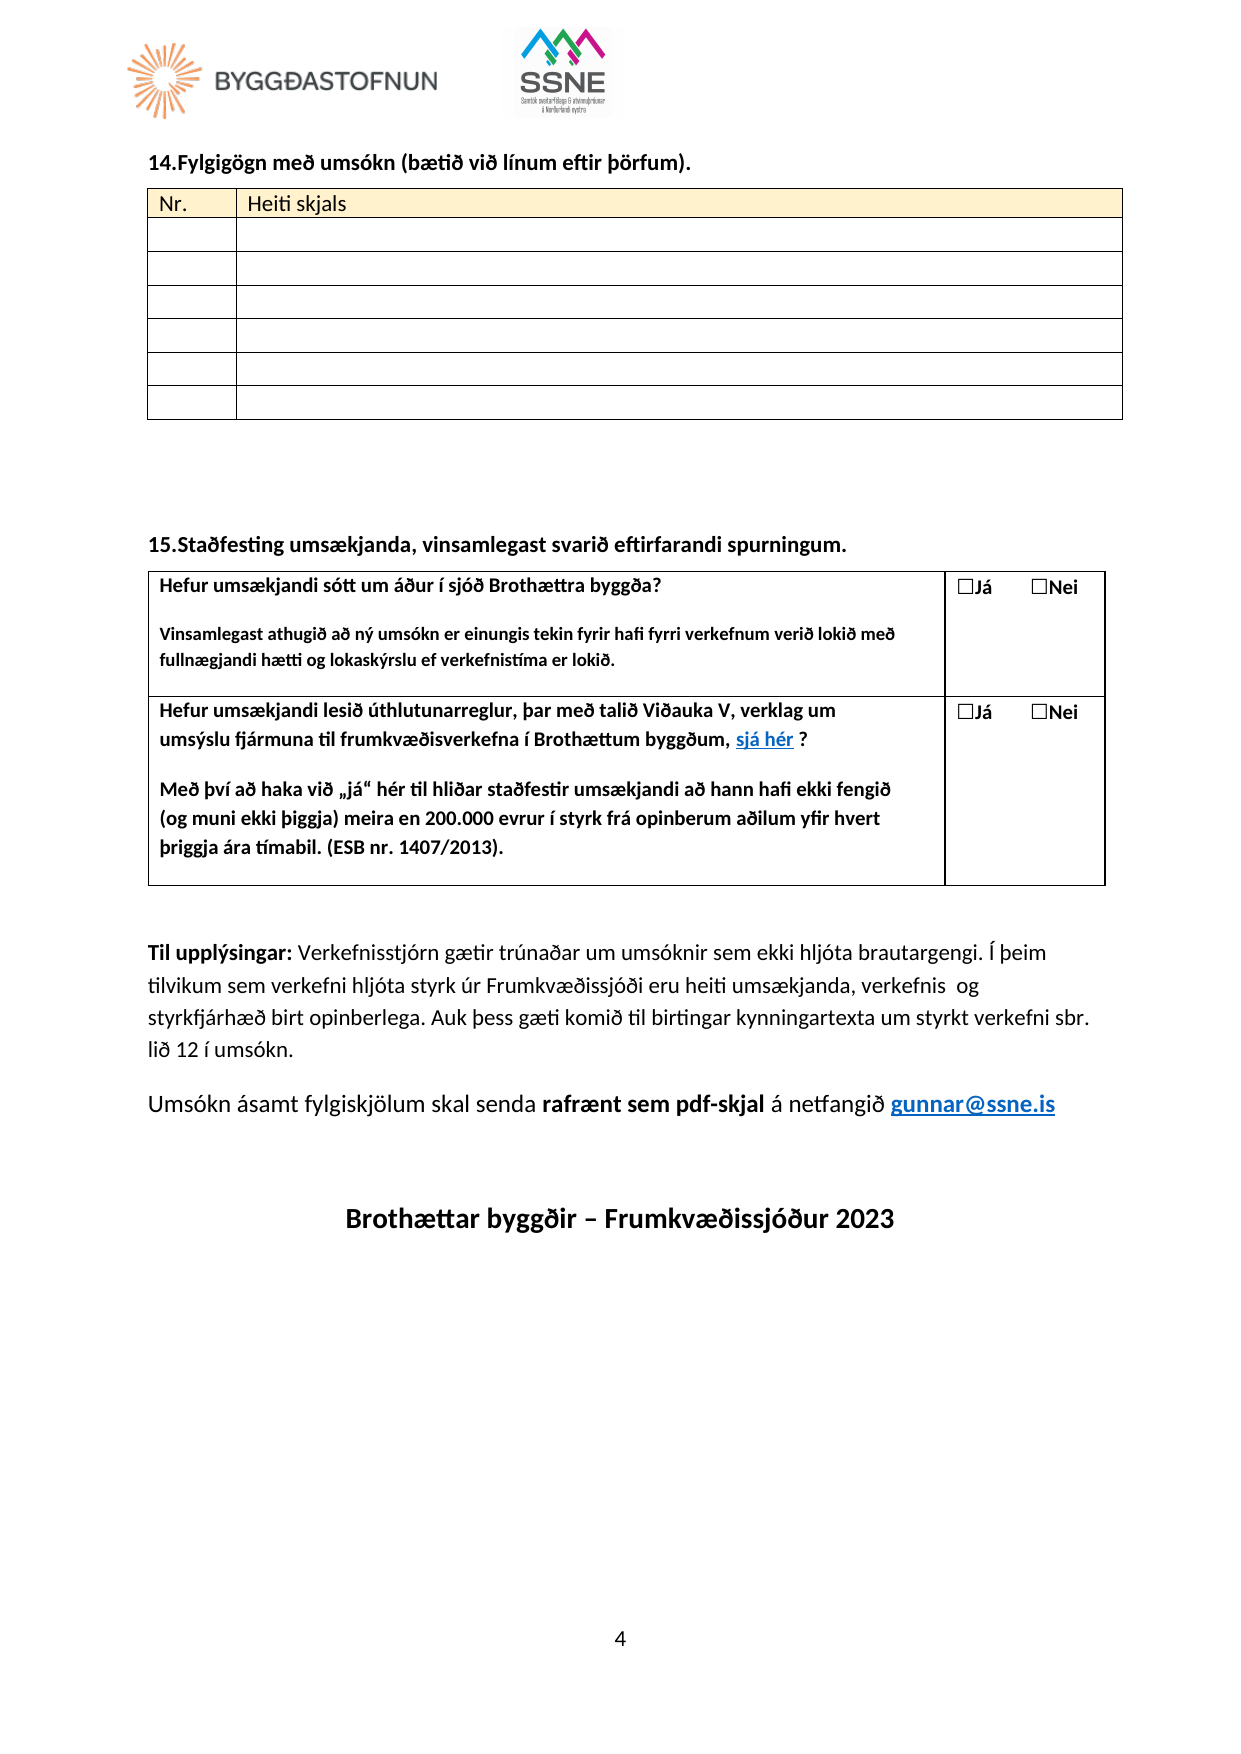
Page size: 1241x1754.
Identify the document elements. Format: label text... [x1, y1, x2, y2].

picture [127, 43, 437, 119]
table_header Já Nei [946, 572, 1104, 696]
table_cell Hefur umsækjandi lesið úthlutunarreglur, þar með talið Viðauka V, verklag um umsýslu fjármuna til frumkvæðisverkefna í Brothættum byggðum, sjá hér ? Með því að haka við „já“ hér til hliðar staðfestir umsækjandi að hann hafi ekki fengið (og muni ekki þiggja) meira en 200.000 evrur í styrk frá opinberum aðilum yfir hvert þriggja ára tímabil. (ESB nr. 1407/2013). [149, 697, 944, 884]
text Brothættar byggðir – Frumkvæðissjóður 2023 [148, 1200, 1093, 1235]
table_header Heiti skjals [237, 189, 1122, 217]
table_header Nr. [148, 189, 236, 217]
list Staðfesting umsækjanda, vinsamlegast svarið eftirfarandi spurningum. [148, 530, 1093, 558]
picture [502, 27, 624, 119]
text Umsókn ásamt fylgiskjölum skal senda rafrænt sem pdf-skjal á netfangið gunnar@ssne.is [148, 1088, 1093, 1119]
text Til upplýsingar: Verkefnisstjórn gætir trúnaðar um umsóknir sem ekki hljóta brautargengi. Í þeim tilvikum sem verkefni hljóta styrk úr Frumkvæðissjóði eru heiti umsækjanda, verkefnis og styrkfjárhæð birt opinberlega. Auk þess gæti komið til birtingar kynningartexta um styrkt verkefni sbr. lið 12 í umsókn. [148, 938, 1093, 1063]
table_header Hefur umsækjandi sótt um áður í sjóð Brothættra byggða? Vinsamlegast athugið að ný umsókn er einungis tekin fyrir hafi fyrri verkefnum verið lokið með fullnægjandi hætti og lokaskýrslu ef verkefnistíma er lokið. [149, 572, 944, 696]
table_cell Já Nei [946, 697, 1104, 884]
list Fylgigögn með umsókn (bætið við línum eftir þörfum). [148, 148, 1093, 176]
